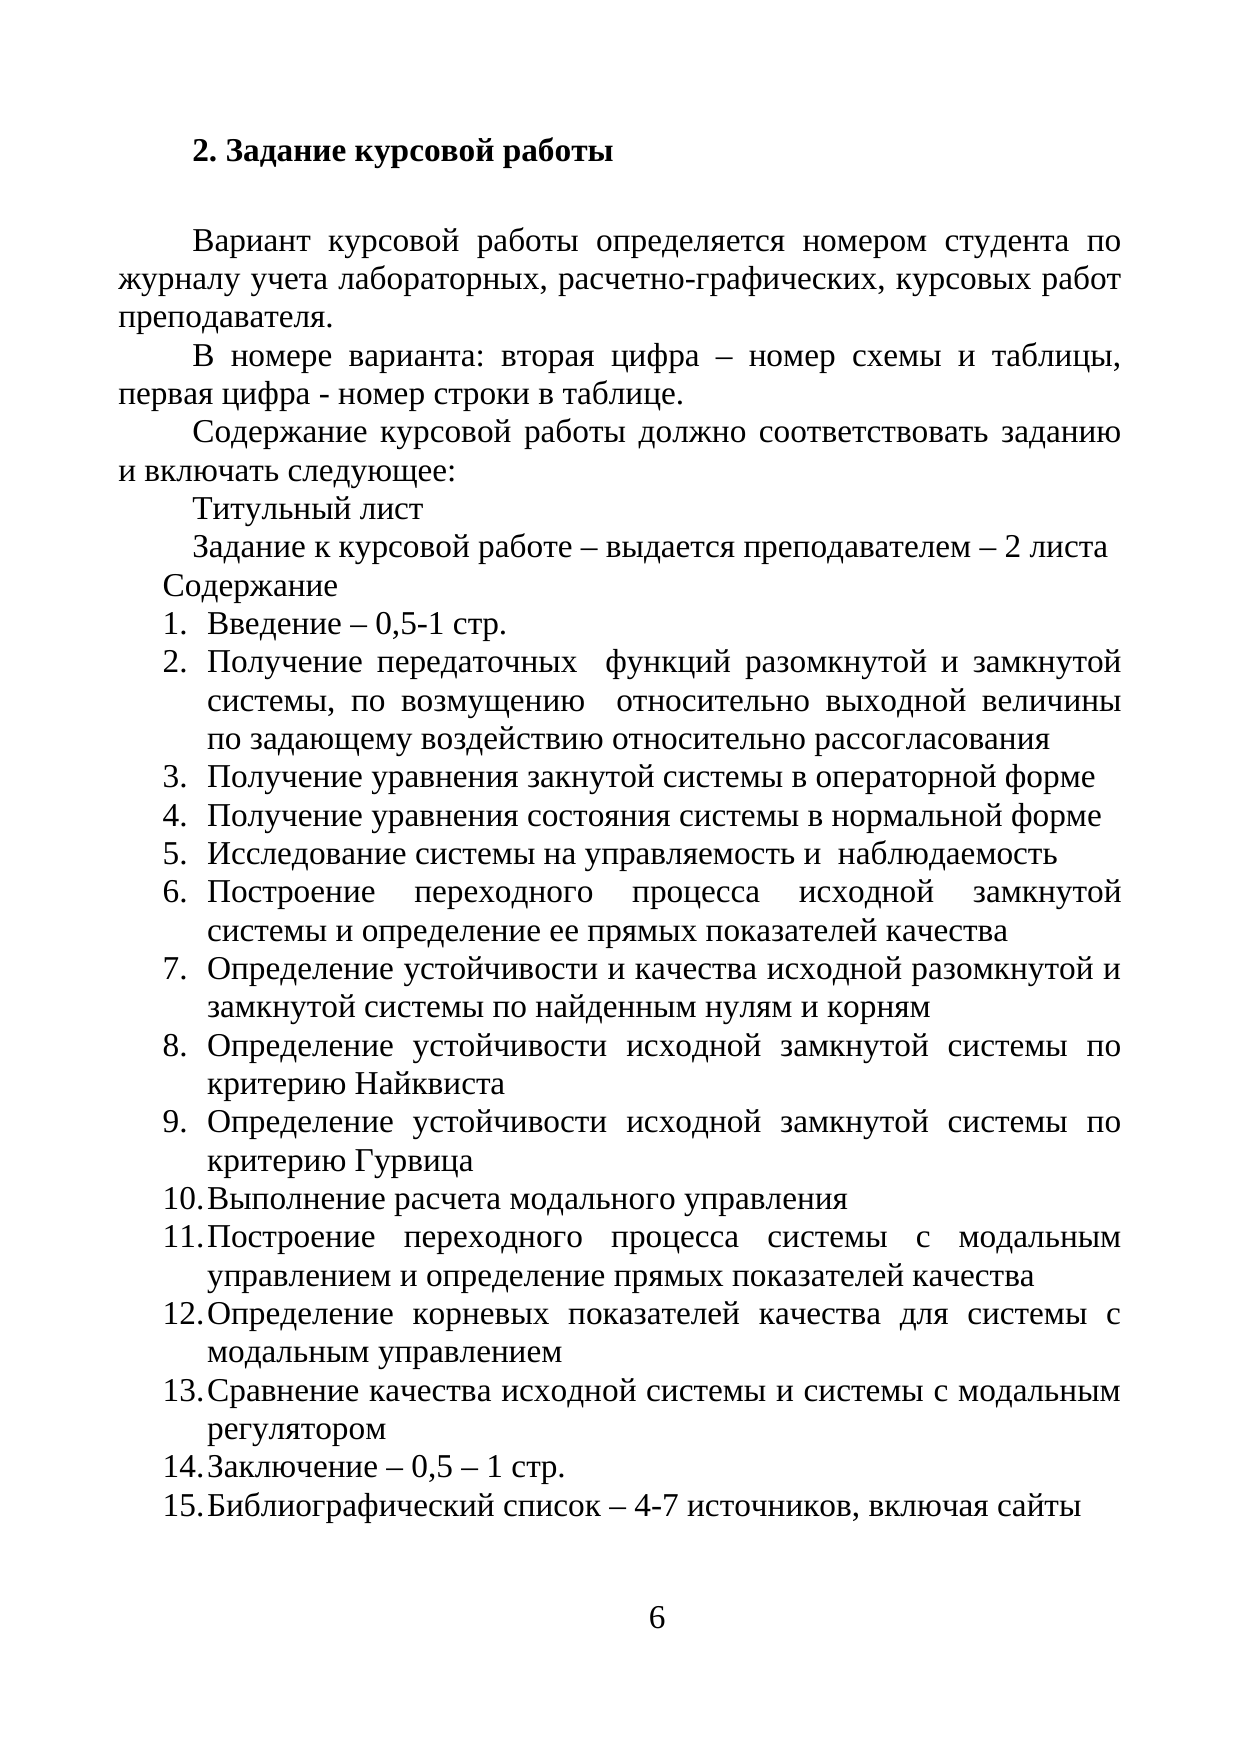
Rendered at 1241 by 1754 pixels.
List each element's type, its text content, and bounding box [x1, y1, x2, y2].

text Вариант курсовой работы определяется номером студента по журналу учета лабораторных, расчетно-графических, курсовых работ преподавателя. [118, 220, 1122, 335]
list Библиографический список – 4-7 источников, включая сайты [162, 1485, 1122, 1523]
list Исследование системы на управляемость и наблюдаемость [162, 833, 1122, 871]
list Построение переходного процесса исходной замкнутой системы и определение ее прямых показателей качества [162, 871, 1122, 948]
text Задание к курсовой работе – выдается преподавателем – 2 листа [118, 526, 1122, 565]
text Титульный лист [118, 488, 1122, 526]
list Получение передаточных функций разомкнутой и замкнутой системы, по возмущению относительно выходной величины по задающему воздействию относительно рассогласования [162, 641, 1122, 756]
list Определение корневых показателей качества для системы с модальным управлением [162, 1293, 1122, 1370]
list Определение устойчивости исходной замкнутой системы по критерию Гурвица [162, 1101, 1122, 1178]
text В номере варианта: вторая цифра – номер схемы и таблицы, первая цифра - номер строки в таблице. [118, 335, 1122, 411]
list Построение переходного процесса системы с модальным управлением и определение прямых показателей качества [162, 1216, 1122, 1293]
list Получение уравнения состояния системы в нормальной форме [162, 795, 1122, 833]
list Определение устойчивости исходной замкнутой системы по критерию Найквиста [162, 1025, 1122, 1101]
text Содержание курсовой работы должно соответствовать заданию и включать следующее: [118, 411, 1122, 488]
list Выполнение расчета модального управления [162, 1178, 1122, 1216]
text Содержание [118, 565, 1122, 603]
list Получение уравнения закнутой системы в операторной форме [162, 756, 1122, 795]
list Сравнение качества исходной системы и системы с модальным регулятором [162, 1370, 1122, 1446]
subtitle 2. Задание курсовой работы [118, 131, 1122, 169]
list Определение устойчивости и качества исходной разомкнутой и замкнутой системы по найденным нулям и корням [162, 948, 1122, 1025]
list Введение – 0,5-1 стр. [162, 603, 1122, 641]
list Заключение – 0,5 – 1 стр. [162, 1446, 1122, 1485]
